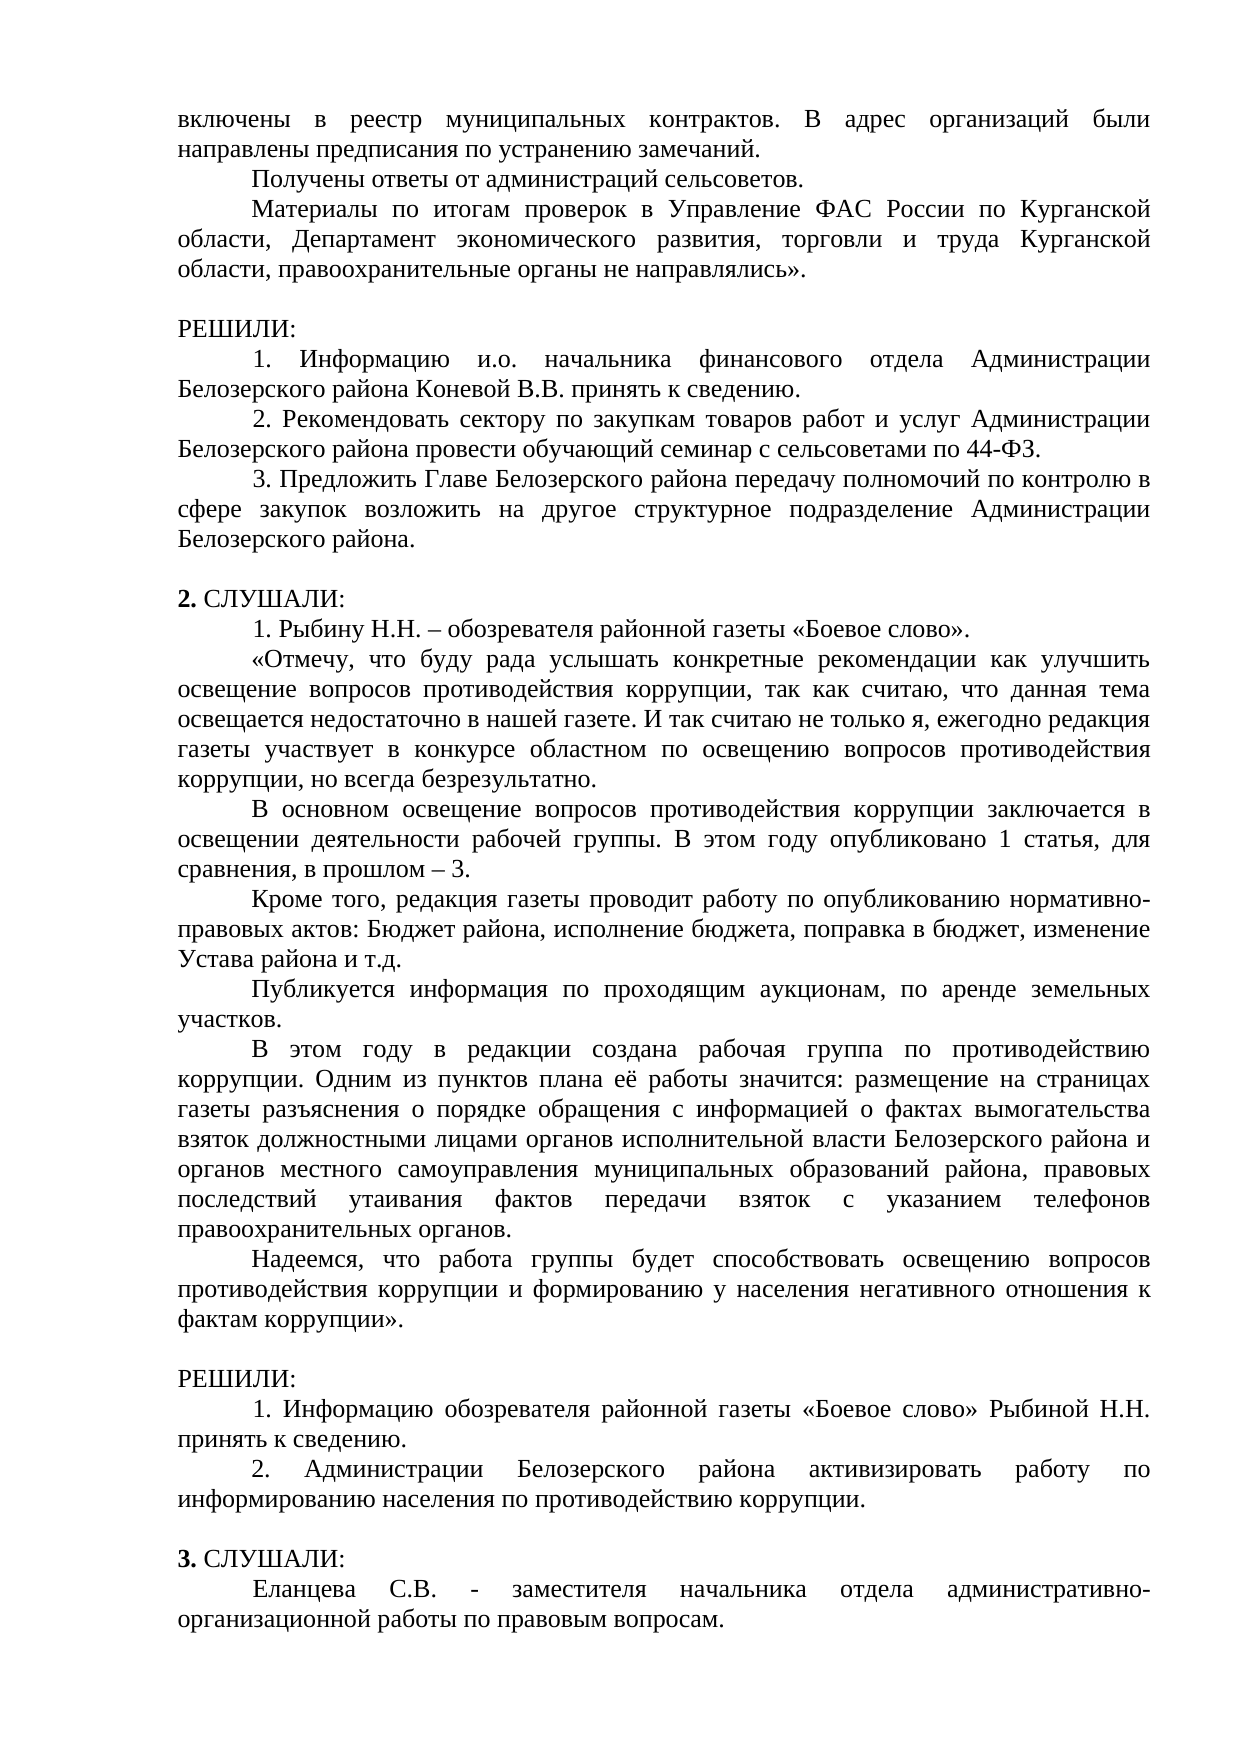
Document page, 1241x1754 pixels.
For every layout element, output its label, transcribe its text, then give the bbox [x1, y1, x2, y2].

text Еланцева С.В. - заместителя начальника отдела административно-организационной работы по правовым вопросам. [177, 1573, 1152, 1633]
text В основном освещение вопросов противодействия коррупции заключается в освещении деятельности рабочей группы. В этом году опубликовано 1 статья, для сравнения, в прошлом – 3. [177, 793, 1152, 883]
text Кроме того, редакция газеты проводит работу по опубликованию нормативно-правовых актов: Бюджет района, исполнение бюджета, поправка в бюджет, изменение Устава района и т.д. [177, 883, 1152, 973]
text 2. СЛУШАЛИ: [177, 583, 1152, 613]
text 1. Рыбину Н.Н. – обозревателя районной газеты «Боевое слово». [177, 613, 1152, 643]
text Материалы по итогам проверок в Управление ФАС России по Курганской области, Департамент экономического развития, торговли и труда Курганской области, правоохранительные органы не направлялись». [177, 193, 1152, 283]
text 3. Предложить Главе Белозерского района передачу полномочий по контролю в сфере закупок возложить на другое структурное подразделение Администрации Белозерского района. [177, 463, 1152, 553]
text В этом году в редакции создана рабочая группа по противодействию коррупции. Одним из пунктов плана её работы значится: размещение на страницах газеты разъяснения о порядке обращения с информацией о фактах вымогательства взяток должностными лицами органов исполнительной власти Белозерского района и органов местного самоуправления муниципальных образований района, правовых последствий утаивания фактов передачи взяток с указанием телефонов правоохранительных органов. [177, 1033, 1152, 1243]
text 2. Рекомендовать сектору по закупкам товаров работ и услуг Администрации Белозерского района провести обучающий семинар с сельсоветами по 44-ФЗ. [177, 403, 1152, 463]
text 3. СЛУШАЛИ: [177, 1543, 1152, 1573]
text РЕШИЛИ: [177, 313, 1152, 343]
text Получены ответы от администраций сельсоветов. [177, 163, 1152, 193]
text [177, 103, 1152, 163]
text 1. Информацию и.о. начальника финансового отдела Администрации Белозерского района Коневой В.В. принять к сведению. [177, 343, 1152, 403]
text РЕШИЛИ: [177, 1363, 1152, 1393]
text Надеемся, что работа группы будет способствовать освещению вопросов противодействия коррупции и формированию у населения негативного отношения к фактам коррупции». [177, 1243, 1152, 1333]
text Публикуется информация по проходящим аукционам, по аренде земельных участков. [177, 973, 1152, 1033]
text 1. Информацию обозревателя районной газеты «Боевое слово» Рыбиной Н.Н. принять к сведению. [177, 1393, 1152, 1453]
text «Отмечу, что буду рада услышать конкретные рекомендации как улучшить освещение вопросов противодействия коррупции, так как считаю, что данная тема освещается недостаточно в нашей газете. И так считаю не только я, ежегодно редакция газеты участвует в конкурсе областном по освещению вопросов противодействия коррупции, но всегда безрезультатно. [177, 643, 1152, 793]
text 2. Администрации Белозерского района активизировать работу по информированию населения по противодействию коррупции. [177, 1453, 1152, 1513]
